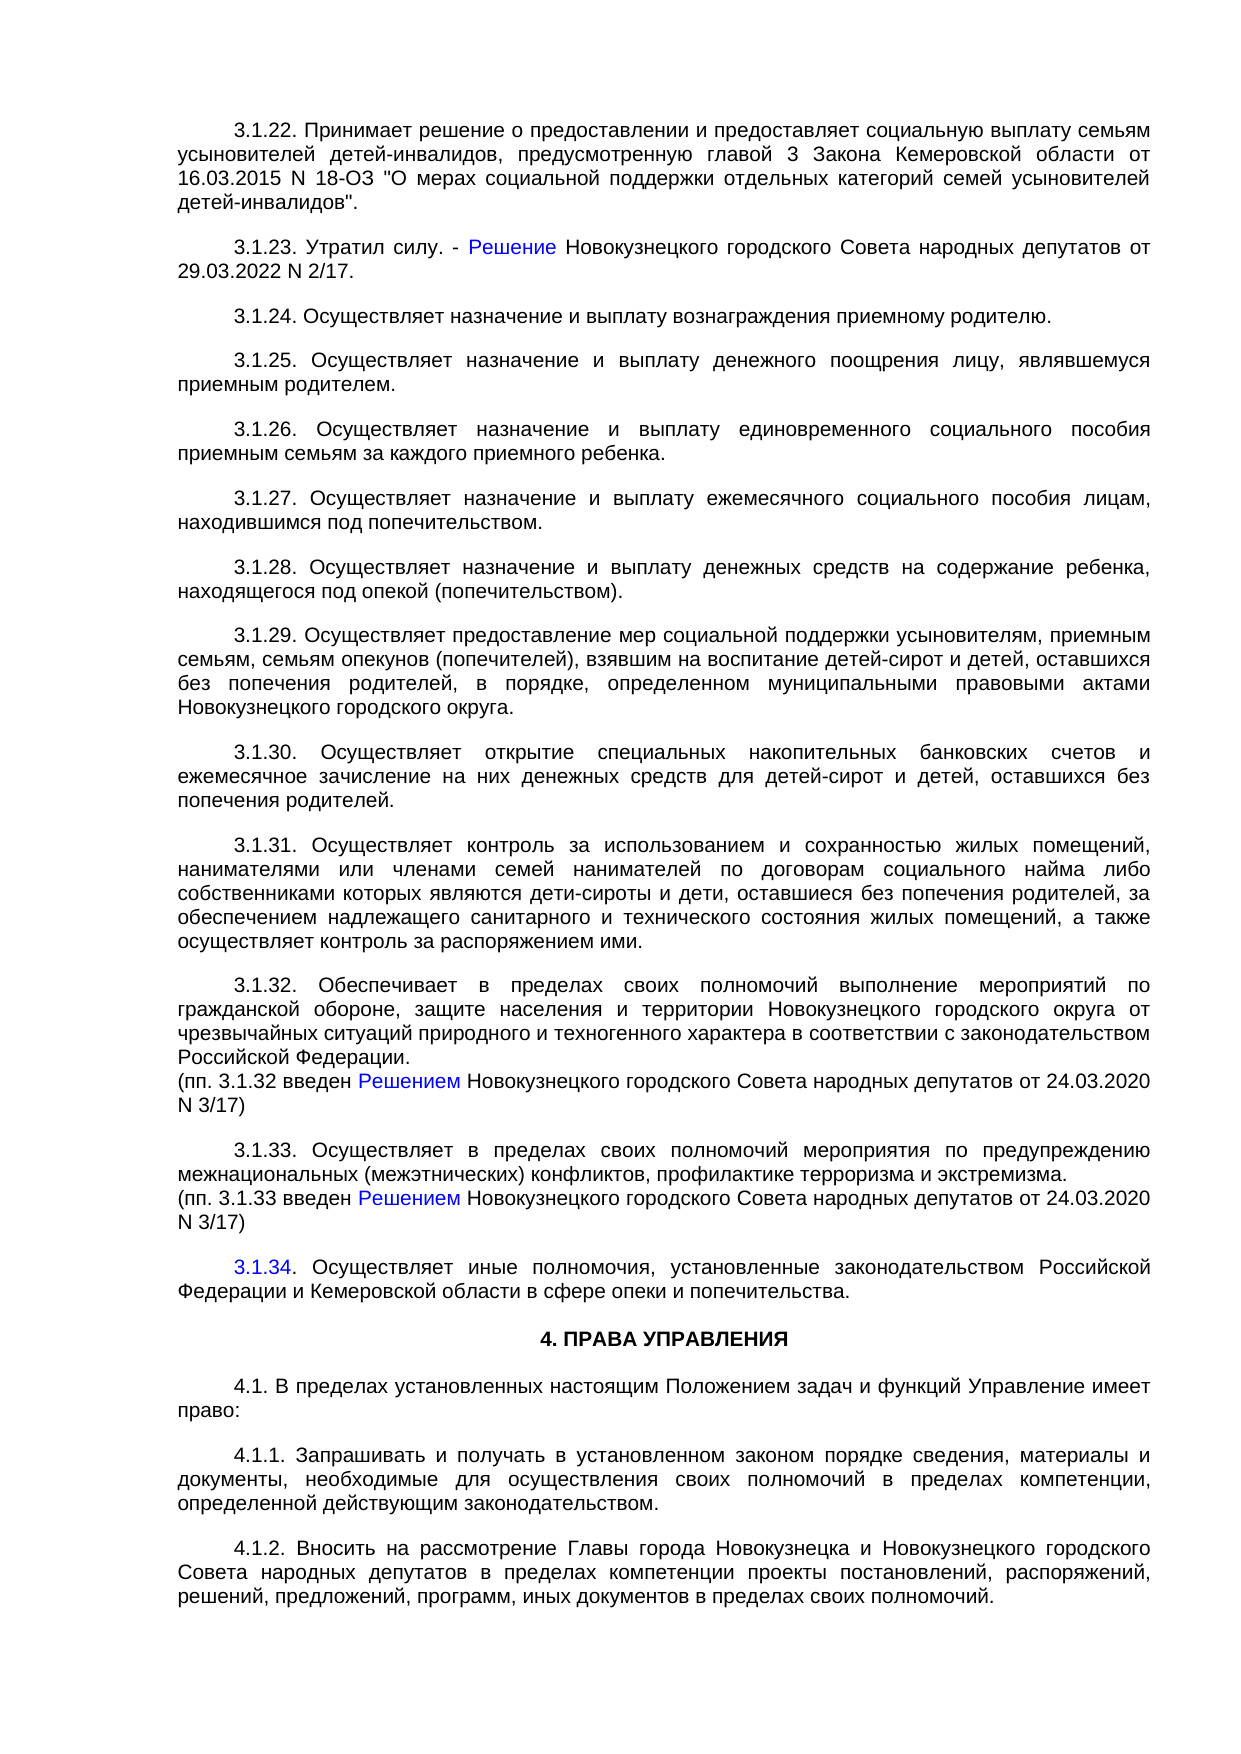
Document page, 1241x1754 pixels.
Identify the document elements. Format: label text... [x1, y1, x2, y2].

text 3.1.29. Осуществляет предоставление мер социальной поддержки усыновителям, приемным семьям, семьям опекунов (попечителей), взявшим на воспитание детей-сирот и детей, оставшихся без попечения родителей, в порядке, определенном муниципальными правовыми актами Новокузнецкого городского округа. [177, 623, 1152, 719]
text 3.1.25. Осуществляет назначение и выплату денежного поощрения лицу, являвшемуся приемным родителем. [177, 348, 1152, 396]
text 3.1.24. Осуществляет назначение и выплату вознаграждения приемному родителю. [177, 303, 1152, 327]
text 4.1.1. Запрашивать и получать в установленном законом порядке сведения, материалы и документы, необходимые для осуществления своих полномочий в пределах компетенции, определенной действующим законодательством. [177, 1443, 1152, 1515]
title 4. ПРАВА УПРАВЛЕНИЯ [177, 1326, 1152, 1350]
text 3.1.27. Осуществляет назначение и выплату ежемесячного социального пособия лицам, находившимся под попечительством. [177, 486, 1152, 534]
text (пп. 3.1.32 введен Решением Новокузнецкого городского Совета народных депутатов от 24.03.2020 N 3/17) [177, 1069, 1152, 1117]
text 3.1.26. Осуществляет назначение и выплату единовременного социального пособия приемным семьям за каждого приемного ребенка. [177, 417, 1152, 465]
text 3.1.33. Осуществляет в пределах своих полномочий мероприятия по предупреждению межнациональных (межэтнических) конфликтов, профилактике терроризма и экстремизма. [177, 1138, 1152, 1186]
text 4.1.2. Вносить на рассмотрение Главы города Новокузнецка и Новокузнецкого городского Совета народных депутатов в пределах компетенции проекты постановлений, распоряжений, решений, предложений, программ, иных документов в пределах своих полномочий. [177, 1536, 1152, 1608]
text 4.1. В пределах установленных настоящим Положением задач и функций Управление имеет право: [177, 1374, 1152, 1422]
text 3.1.31. Осуществляет контроль за использованием и сохранностью жилых помещений, нанимателями или членами семей нанимателей по договорам социального найма либо собственниками которых являются дети-сироты и дети, оставшиеся без попечения родителей, за обеспечением надлежащего санитарного и технического состояния жилых помещений, а также осуществляет контроль за распоряжением ими. [177, 833, 1152, 952]
text 3.1.34. Осуществляет иные полномочия, установленные законодательством Российской Федерации и Кемеровской области в сфере опеки и попечительства. [177, 1254, 1152, 1302]
text 3.1.28. Осуществляет назначение и выплату денежных средств на содержание ребенка, находящегося под опекой (попечительством). [177, 554, 1152, 602]
text 3.1.32. Обеспечивает в пределах своих полномочий выполнение мероприятий по гражданской обороне, защите населения и территории Новокузнецкого городского округа от чрезвычайных ситуаций природного и техногенного характера в соответствии с законодательством Российской Федерации. [177, 973, 1152, 1069]
text 3.1.30. Осуществляет открытие специальных накопительных банковских счетов и ежемесячное зачисление на них денежных средств для детей-сирот и детей, оставшихся без попечения родителей. [177, 740, 1152, 812]
text 3.1.23. Утратил силу. - Решение Новокузнецкого городского Совета народных депутатов от 29.03.2022 N 2/17. [177, 235, 1152, 283]
text 3.1.22. Принимает решение о предоставлении и предоставляет социальную выплату семьям усыновителей детей-инвалидов, предусмотренную главой 3 Закона Кемеровской области от 16.03.2015 N 18-ОЗ "О мерах социальной поддержки отдельных категорий семей усыновителей детей-инвалидов". [177, 118, 1152, 214]
text (пп. 3.1.33 введен Решением Новокузнецкого городского Совета народных депутатов от 24.03.2020 N 3/17) [177, 1186, 1152, 1234]
